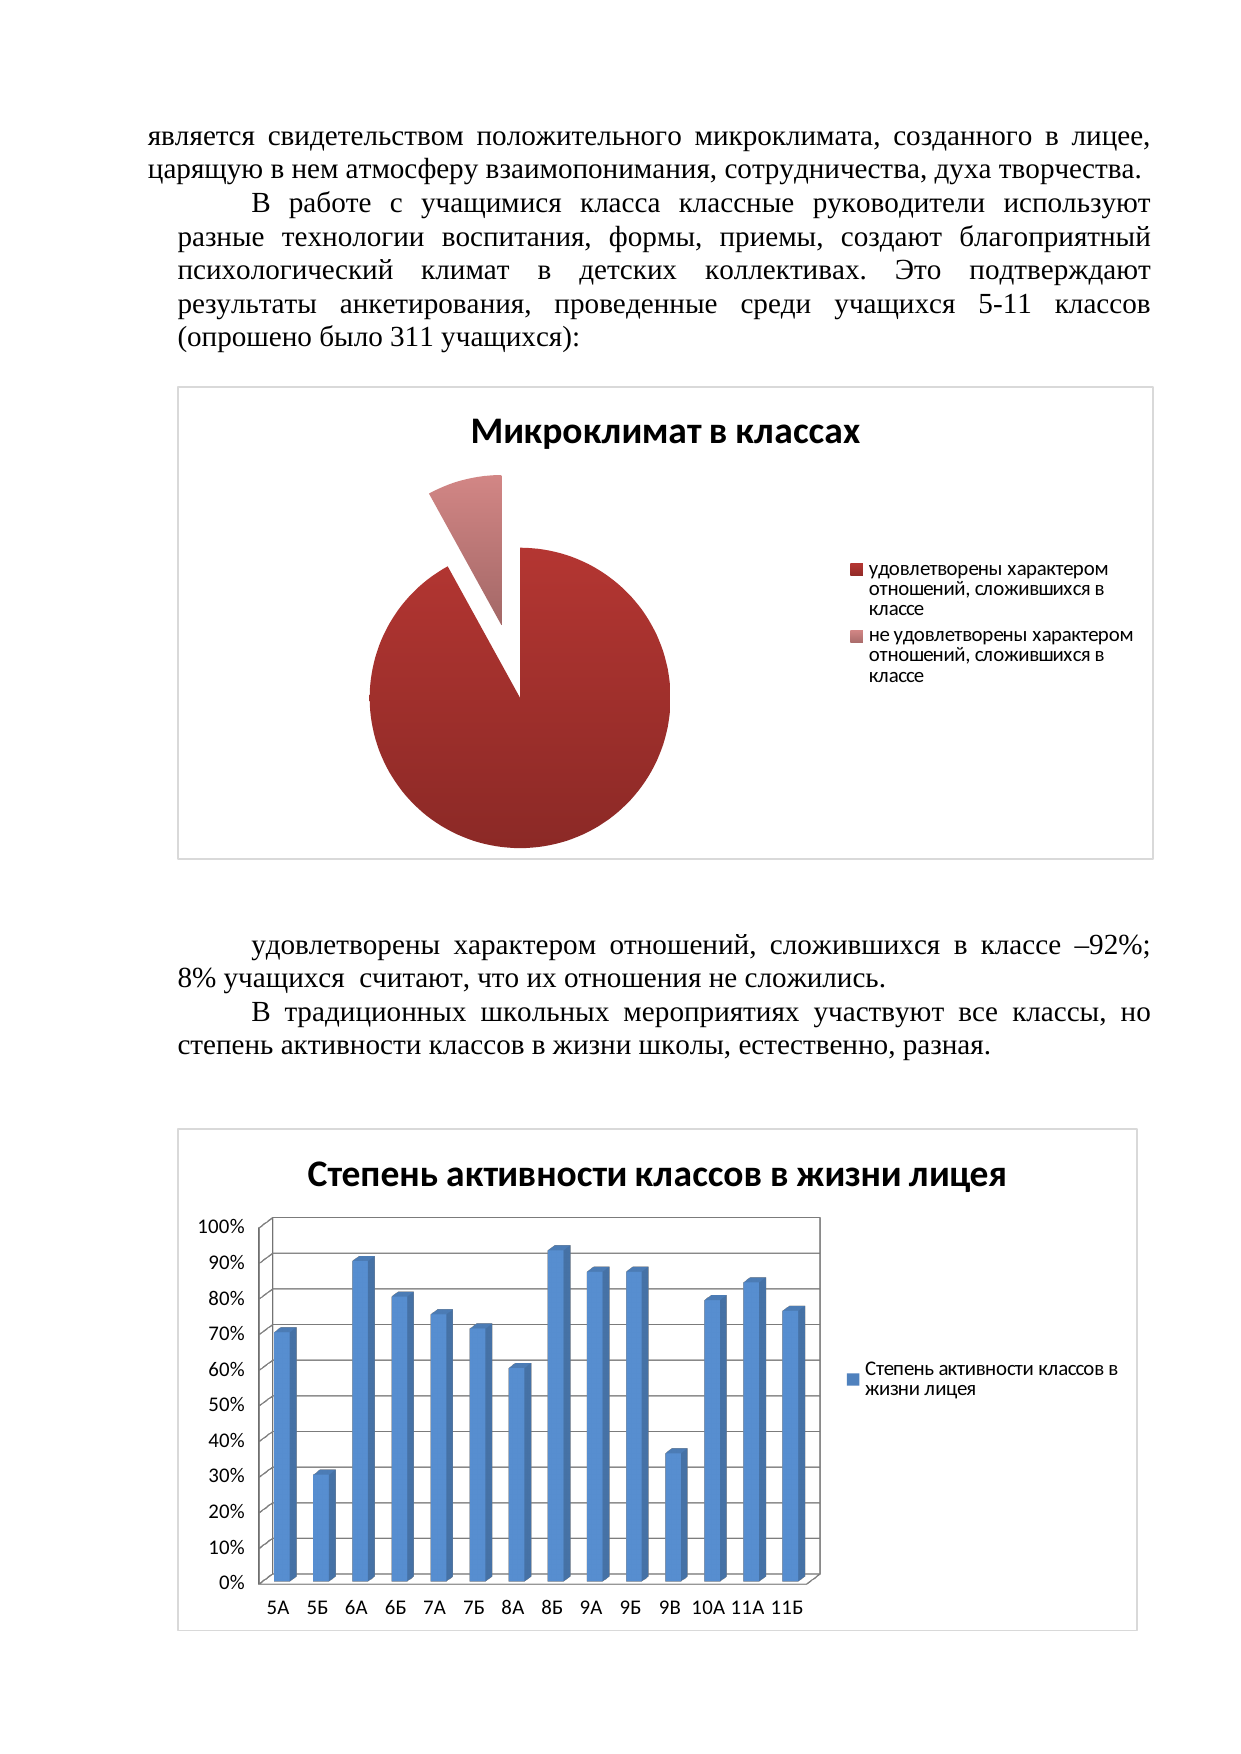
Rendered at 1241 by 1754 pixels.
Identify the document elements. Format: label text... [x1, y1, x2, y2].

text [148, 118, 1152, 185]
text В работе с учащимися класса классные руководители используют разные технологии воспитания, формы, приемы, создают благоприятный психологический климат в детских коллективах. Это подтверждают результаты анкетирования, проведенные среди учащихся 5-11 классов (опрошено было 311 учащихся): [177, 185, 1152, 353]
text удовлетворены характером отношений, сложившихся в классе –92%; 8% учащихся считают, что их отношения не сложились. [177, 927, 1152, 994]
text В традиционных школьных мероприятиях участвуют все классы, но степень активности классов в жизни школы, естественно, разная. [177, 994, 1152, 1061]
